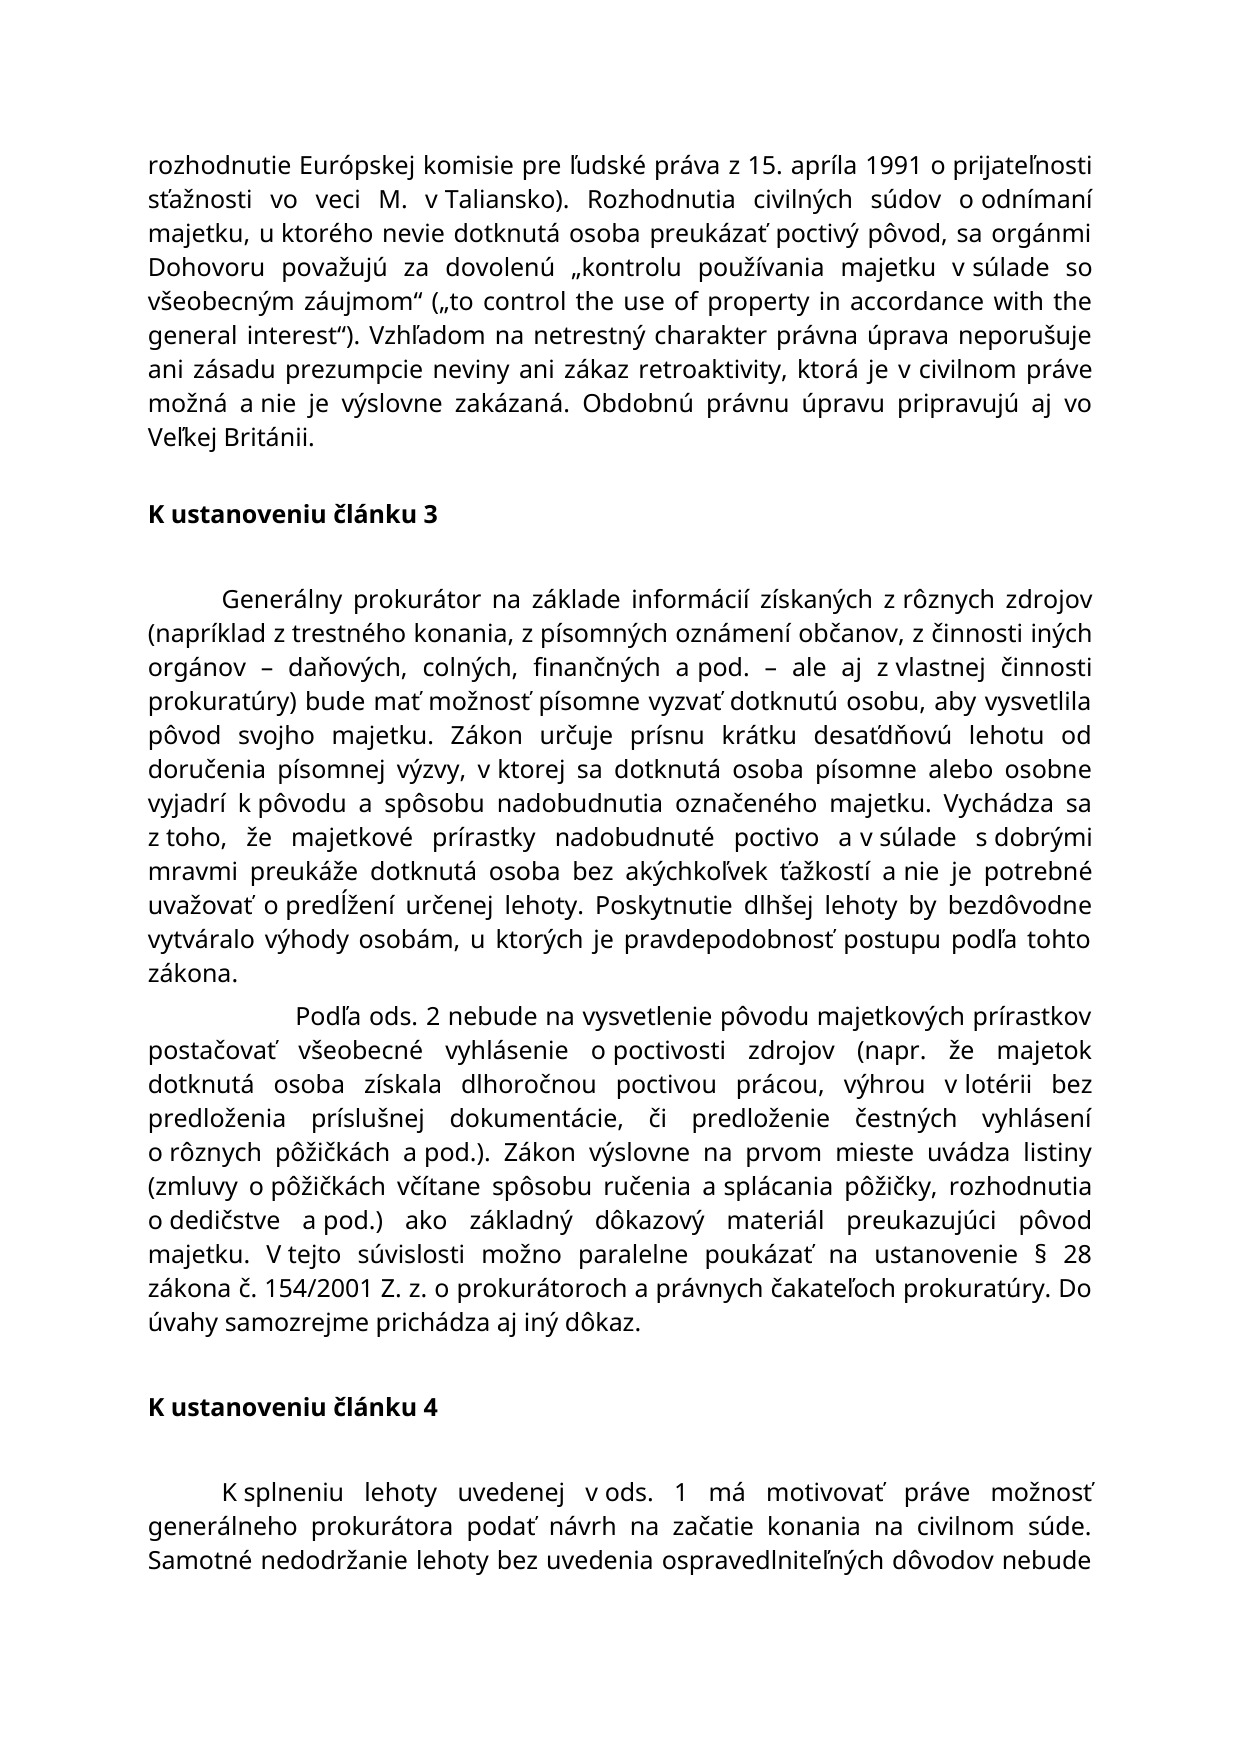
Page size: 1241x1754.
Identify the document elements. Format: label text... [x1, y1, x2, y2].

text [148, 148, 1093, 454]
subtitle K ustanoveniu článku 4 [148, 1390, 1093, 1424]
text Podľa ods. 2 nebude na vysvetlenie pôvodu majetkových prírastkov postačovať všeobecné vyhlásenie o poctivosti zdrojov (napr. že majetok dotknutá osoba získala dlhoročnou poctivou prácou, výhrou v lotérii bez predloženia príslušnej dokumentácie, či predloženie čestných vyhlásení o rôznych pôžičkách a pod.). Zákon výslovne na prvom mieste uvádza listiny (zmluvy o pôžičkách včítane spôsobu ručenia a splácania pôžičky, rozhodnutia o dedičstve a pod.) ako základný dôkazový materiál preukazujúci pôvod majetku. V tejto súvislosti možno paralelne poukázať na ustanovenie § 28 zákona č. 154/2001 Z. z. o prokurátoroch a právnych čakateľoch prokuratúry. Do úvahy samozrejme prichádza aj iný dôkaz. [148, 998, 1093, 1339]
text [148, 1474, 1093, 1577]
subtitle K ustanoveniu článku 3 [148, 497, 1093, 531]
text Generálny prokurátor na základe informácií získaných z rôznych zdrojov (napríklad z trestného konania, z písomných oznámení občanov, z činnosti iných orgánov – daňových, colných, finančných a pod. – ale aj z vlastnej činnosti prokuratúry) bude mať možnosť písomne vyzvať dotknutú osobu, aby vysvetlila pôvod svojho majetku. Zákon určuje prísnu krátku desaťdňovú lehotu od doručenia písomnej výzvy, v ktorej sa dotknutá osoba písomne alebo osobne vyjadrí k pôvodu a spôsobu nadobudnutia označeného majetku. Vychádza sa z toho, že majetkové prírastky nadobudnuté poctivo a v súlade s dobrými mravmi preukáže dotknutá osoba bez akýchkoľvek ťažkostí a nie je potrebné uvažovať o predĺžení určenej lehoty. Poskytnutie dlhšej lehoty by bezdôvodne vytváralo výhody osobám, u ktorých je pravdepodobnosť postupu podľa tohto zákona. [148, 581, 1093, 990]
